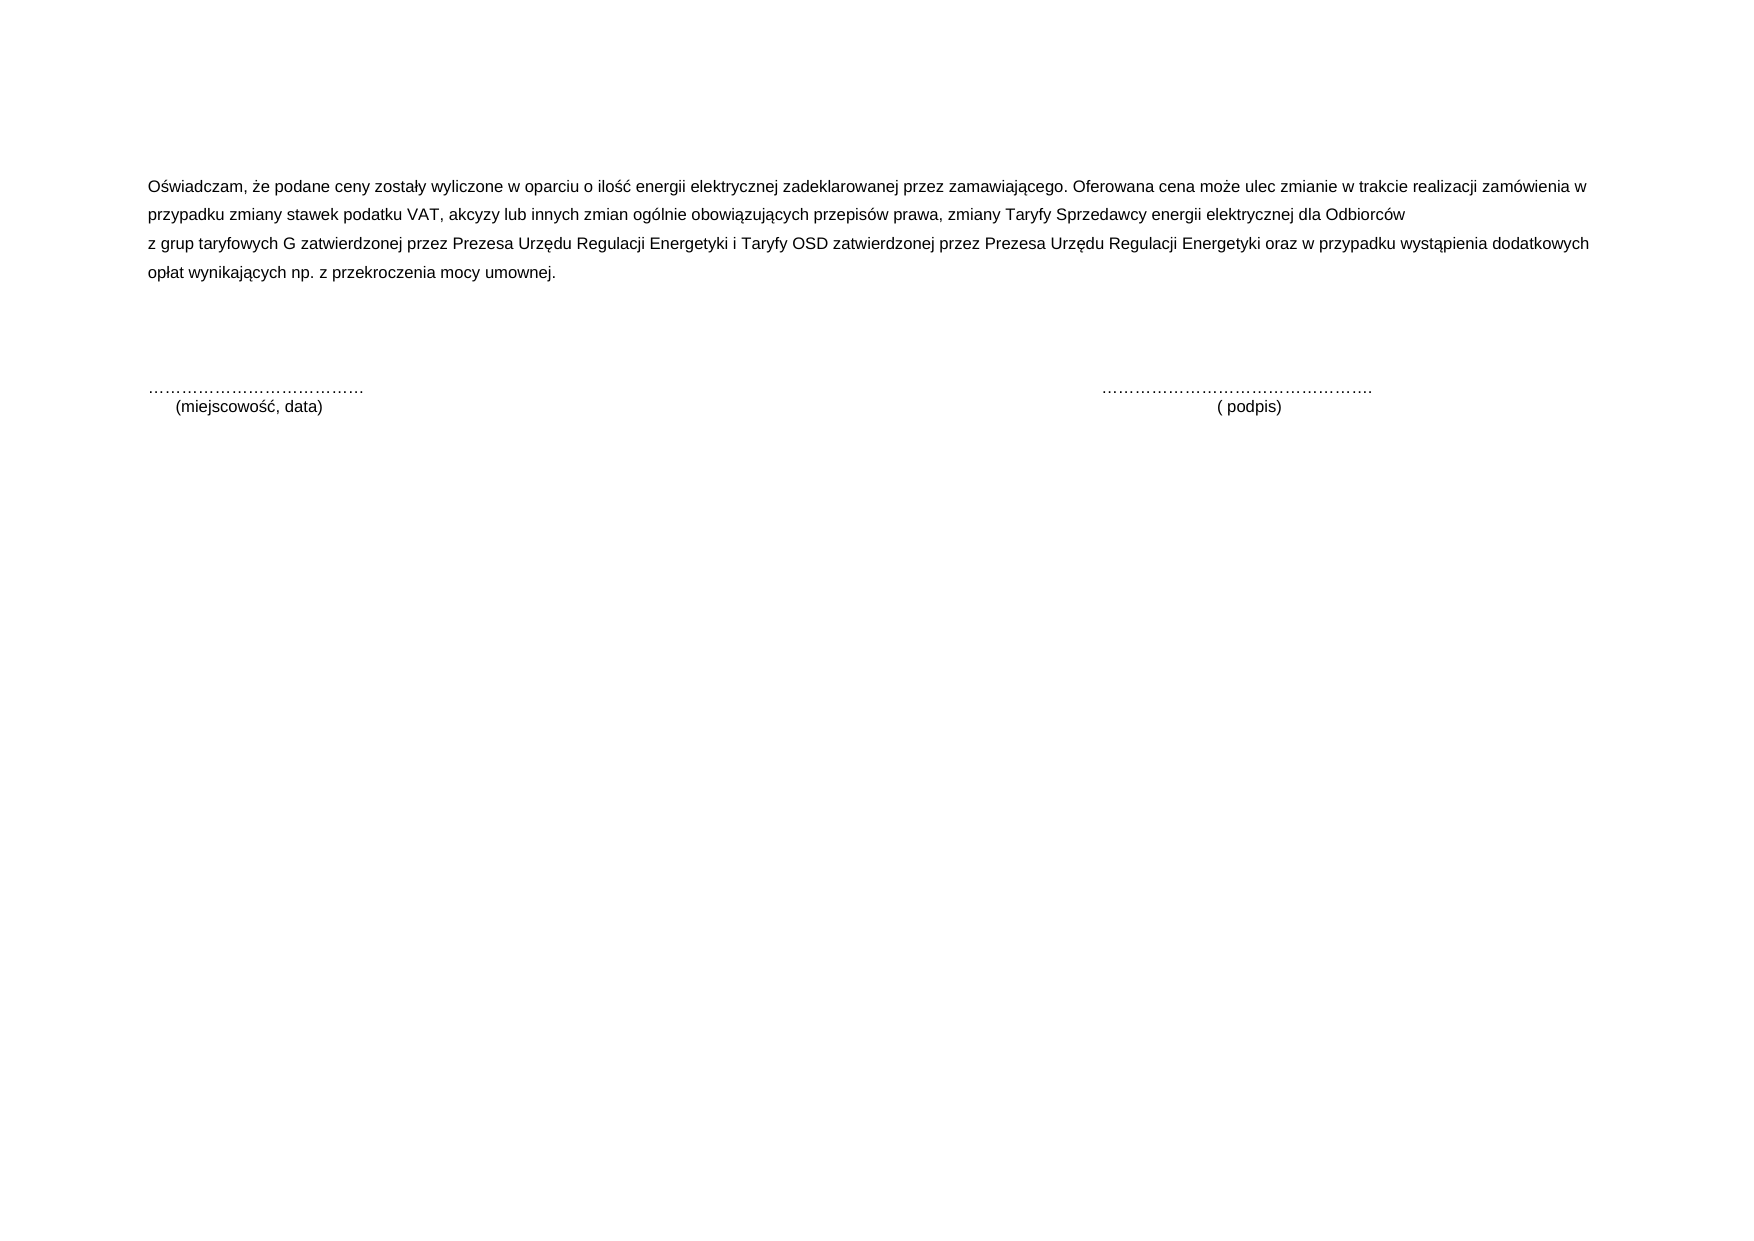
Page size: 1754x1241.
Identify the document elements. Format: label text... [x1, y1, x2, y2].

text Oświadczam, że podane ceny zostały wyliczone w oparciu o ilość energii elektrycznej zadeklarowanej przez zamawiającego. Oferowana cena może ulec zmianie w trakcie realizacji zamówienia w przypadku zmiany stawek podatku VAT, akcyzy lub innych zmian ogólnie obowiązujących przepisów prawa, zmiany Taryfy Sprzedawcy energii elektrycznej dla Odbiorców z grup taryfowych G zatwierdzonej przez Prezesa Urzędu Regulacji Energetyki i Taryfy OSD zatwierdzonej przez Prezesa Urzędu Regulacji Energetyki oraz w przypadku wystąpienia dodatkowych opłat wynikających np. z przekroczenia mocy umownej. [148, 176, 1606, 282]
text ………………………………… …………………………………………. [148, 378, 1606, 397]
text (miejscowość, data) ( podpis) [148, 397, 1606, 416]
